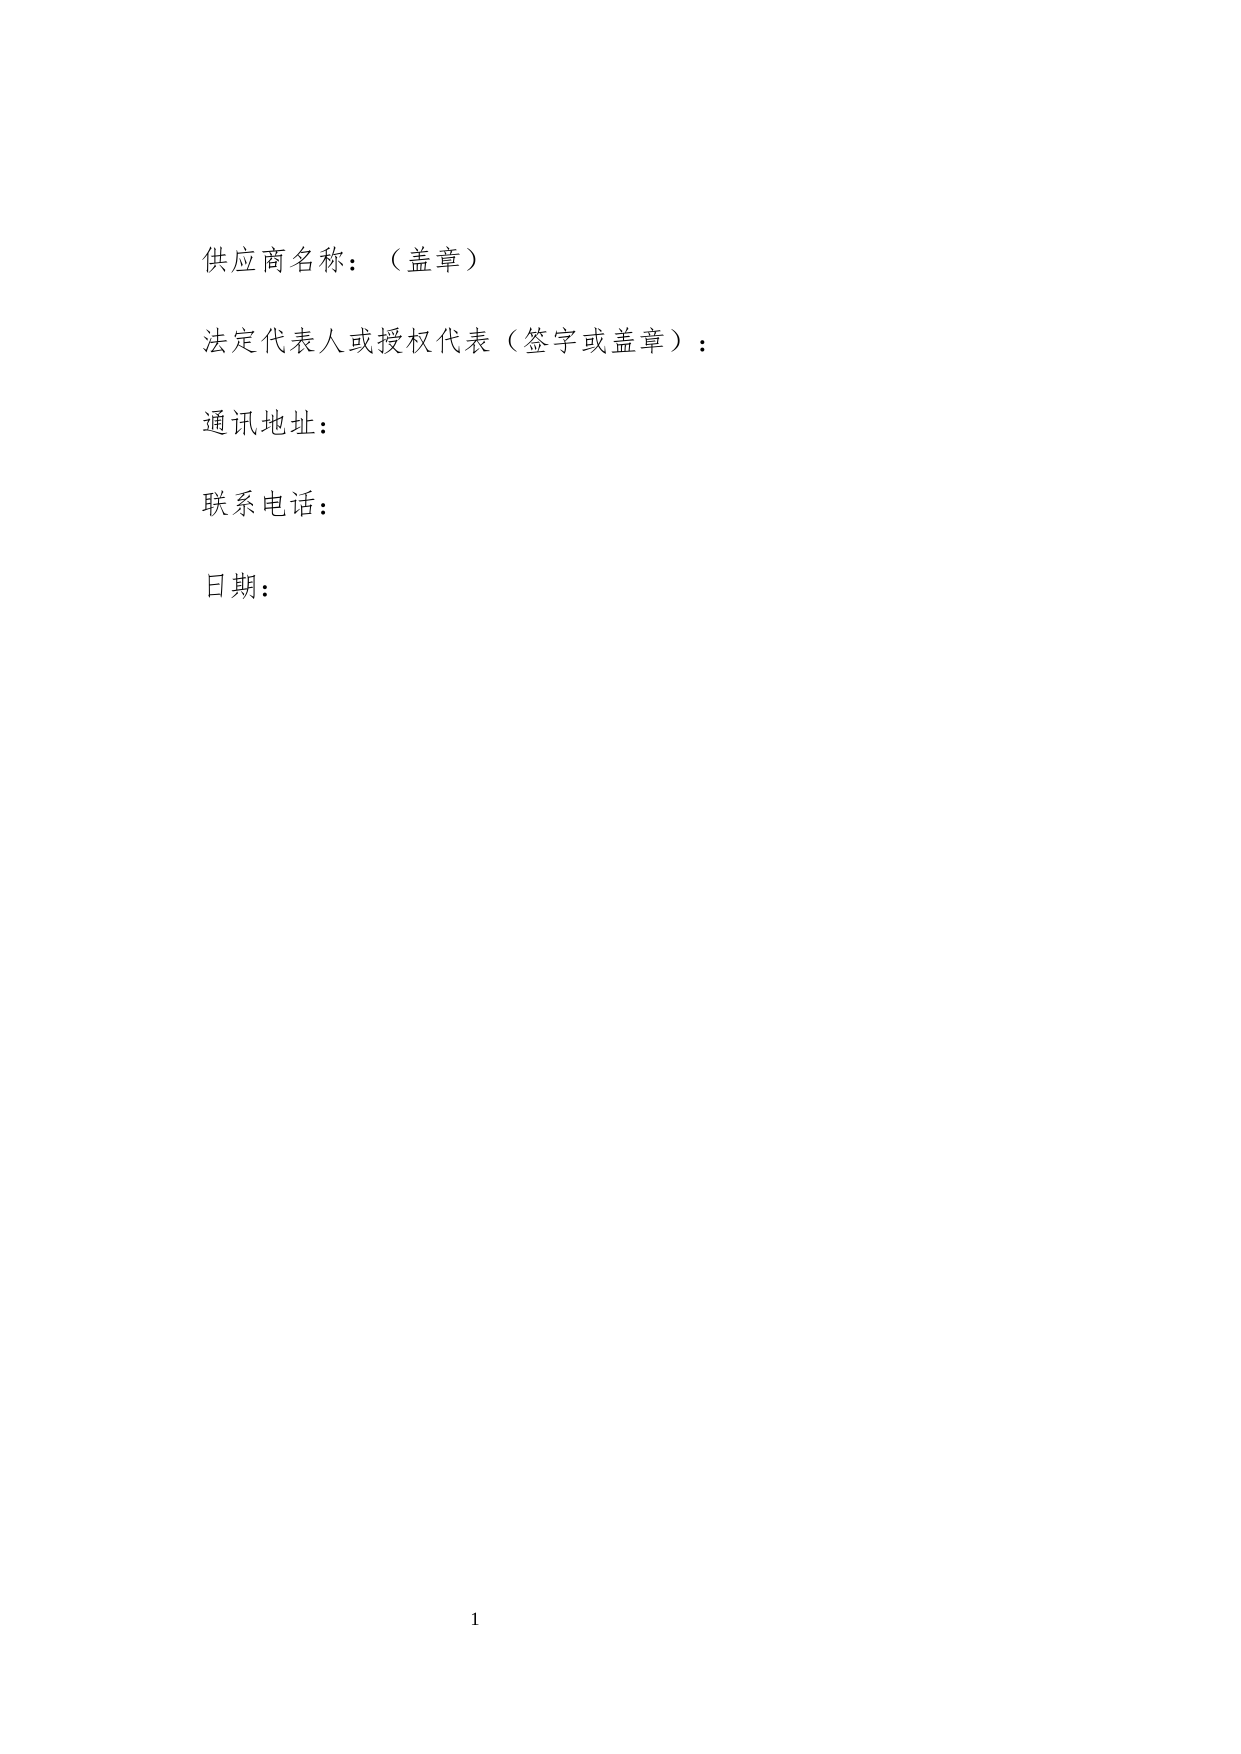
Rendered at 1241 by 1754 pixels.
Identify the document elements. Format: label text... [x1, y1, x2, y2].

list 联系电话： [142, 469, 1098, 534]
list 通讯地址： [142, 388, 1098, 453]
list 日期：附件2 [142, 551, 1098, 616]
list 法定代表人或授权代表（签字或盖章）： [142, 306, 1098, 371]
list 供应商名称：（盖章） [142, 225, 1098, 290]
